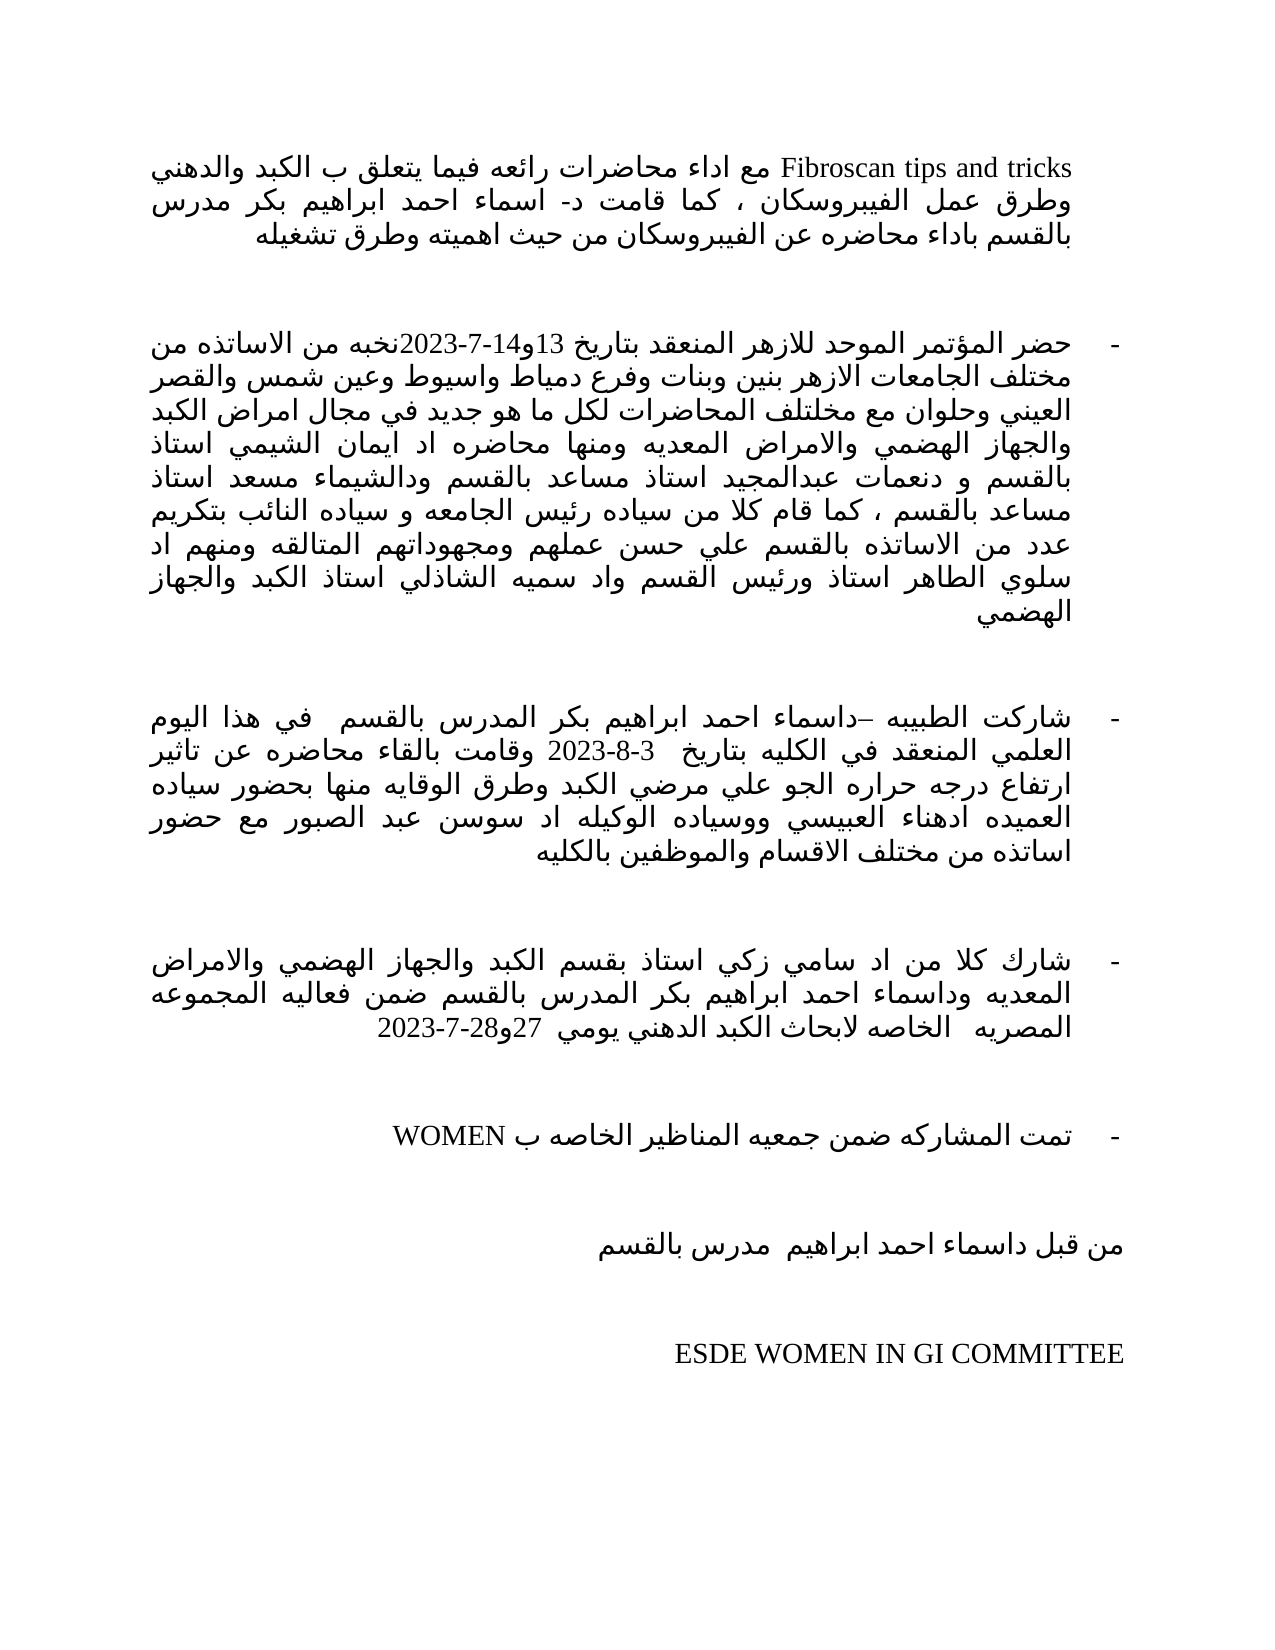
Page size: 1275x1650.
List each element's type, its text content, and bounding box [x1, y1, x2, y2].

text ESDE WOMEN IN GI COMMITTEE [150, 1336, 1125, 1369]
list شاركت الطبيبه –داسماء احمد ابراهيم بكر المدرس بالقسم في هذا اليوم العلمي المنعقد في الكليه بتاريخ 3-8-2023 وقامت بالقاء محاضره عن تاثير ارتفاع درجه حراره الجو علي مرضي الكبد وطرق الوقايه منها بحضور سياده العميده ادهناء العبيسي ووسياده الوكيله اد سوسن عبد الصبور مع حضور اساتذه من مختلف الاقسام والموظفين بالكليه [150, 700, 1110, 867]
list شارك كلا من اد سامي زكي استاذ بقسم الكبد والجهاز الهضمي والامراض المعديه وداسماء احمد ابراهيم بكر المدرس بالقسم ضمن فعاليه المجموعه المصريه الخاصه لابحاث الكبد الدهني يومي 27و28-7-2023 [150, 943, 1110, 1043]
list حضر المؤتمر الموحد للازهر المنعقد بتاريخ 13و14-7-2023نخبه من الاساتذه من مختلف الجامعات الازهر بنين وبنات وفرع دمياط واسيوط وعين شمس والقصر العيني وحلوان مع مخلتلف المحاضرات لكل ما هو جديد في مجال امراض الكبد والجهاز الهضمي والامراض المعديه ومنها محاضره اد ايمان الشيمي استاذ بالقسم و دنعمات عبدالمجيد استاذ مساعد بالقسم ودالشيماء مسعد استاذ مساعد بالقسم ، كما قام كلا من سياده رئيس الجامعه و سياده النائب بتكريم عدد من الاساتذه بالقسم علي حسن عملهم ومجهوداتهم المتالقه ومنهم اد سلوي الطاهر استاذ ورئيس القسم واد سميه الشاذلي استاذ الكبد والجهاز الهضمي [150, 326, 1110, 628]
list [150, 150, 1110, 251]
list تمت المشاركه ضمن جمعيه المناظير الخاصه ب WOMEN [150, 1118, 1110, 1152]
text من قبل داسماء احمد ابراهيم مدرس بالقسم [150, 1227, 1125, 1261]
